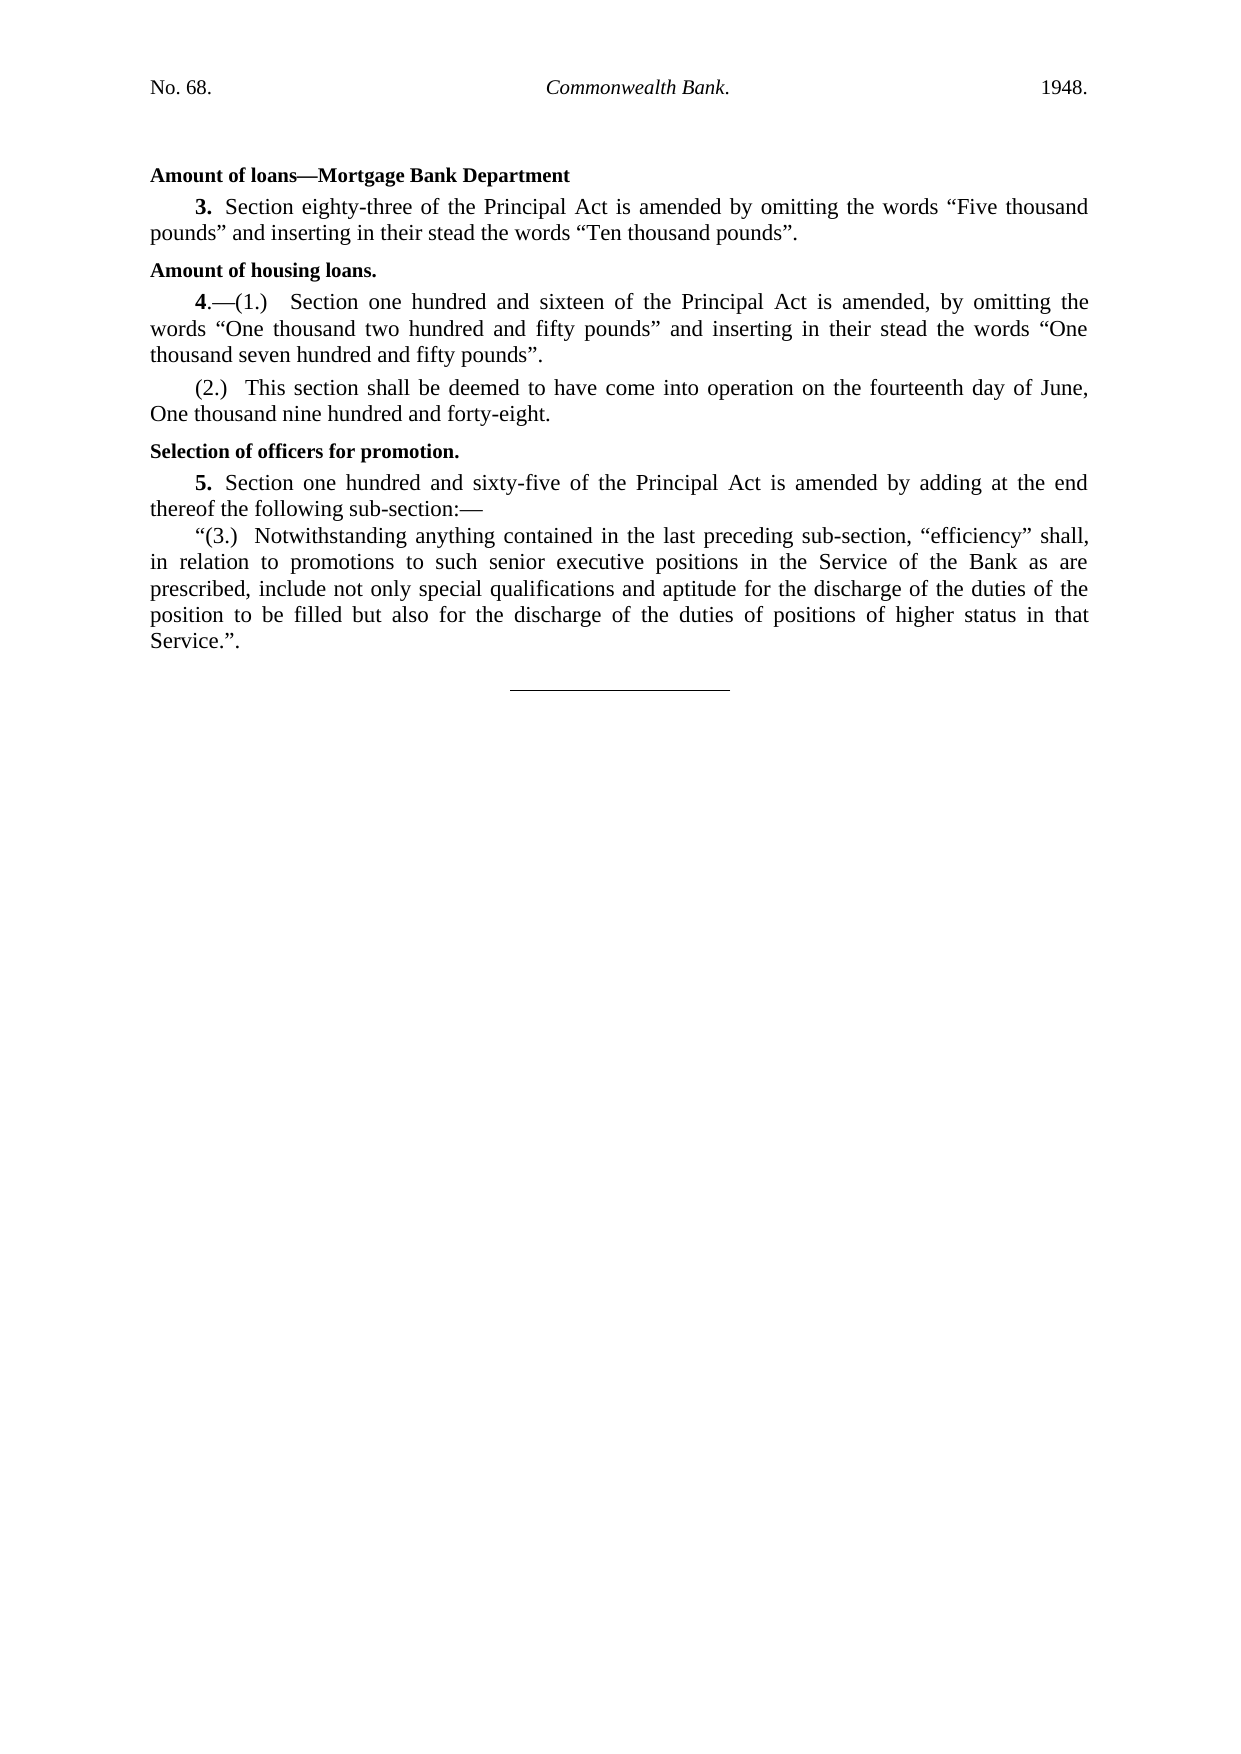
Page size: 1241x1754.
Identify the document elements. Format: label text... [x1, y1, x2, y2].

text Amount of loans—Mortgage Bank Department [150, 162, 1090, 187]
text Selection of officers for promotion. [150, 439, 1090, 463]
text (2.) This section shall be deemed to have come into operation on the fourteenth day of June, One thousand nine hundred and forty-eight. [150, 374, 1090, 426]
text 5. Section one hundred and sixty-five of the Principal Act is amended by adding at the end thereof the following sub-section:— [150, 469, 1090, 522]
text “(3.) Notwithstanding anything contained in the last preceding sub-section, “efficiency” shall, in relation to promotions to such senior executive positions in the Service of the Bank as are prescribed, include not only special qualifications and aptitude for the discharge of the duties of the position to be filled but also for the discharge of the duties of positions of higher status in that Service.”. [150, 522, 1090, 654]
text 3. Section eighty-three of the Principal Act is amended by omitting the words “Five thousand pounds” and inserting in their stead the words “Ten thousand pounds”. [150, 193, 1090, 246]
text Amount of housing loans. [150, 258, 1090, 282]
text 4.—(1.) Section one hundred and sixteen of the Principal Act is amended, by omitting the words “One thousand two hundred and fifty pounds” and inserting in their stead the words “One thousand seven hundred and fifty pounds”. [150, 288, 1090, 367]
